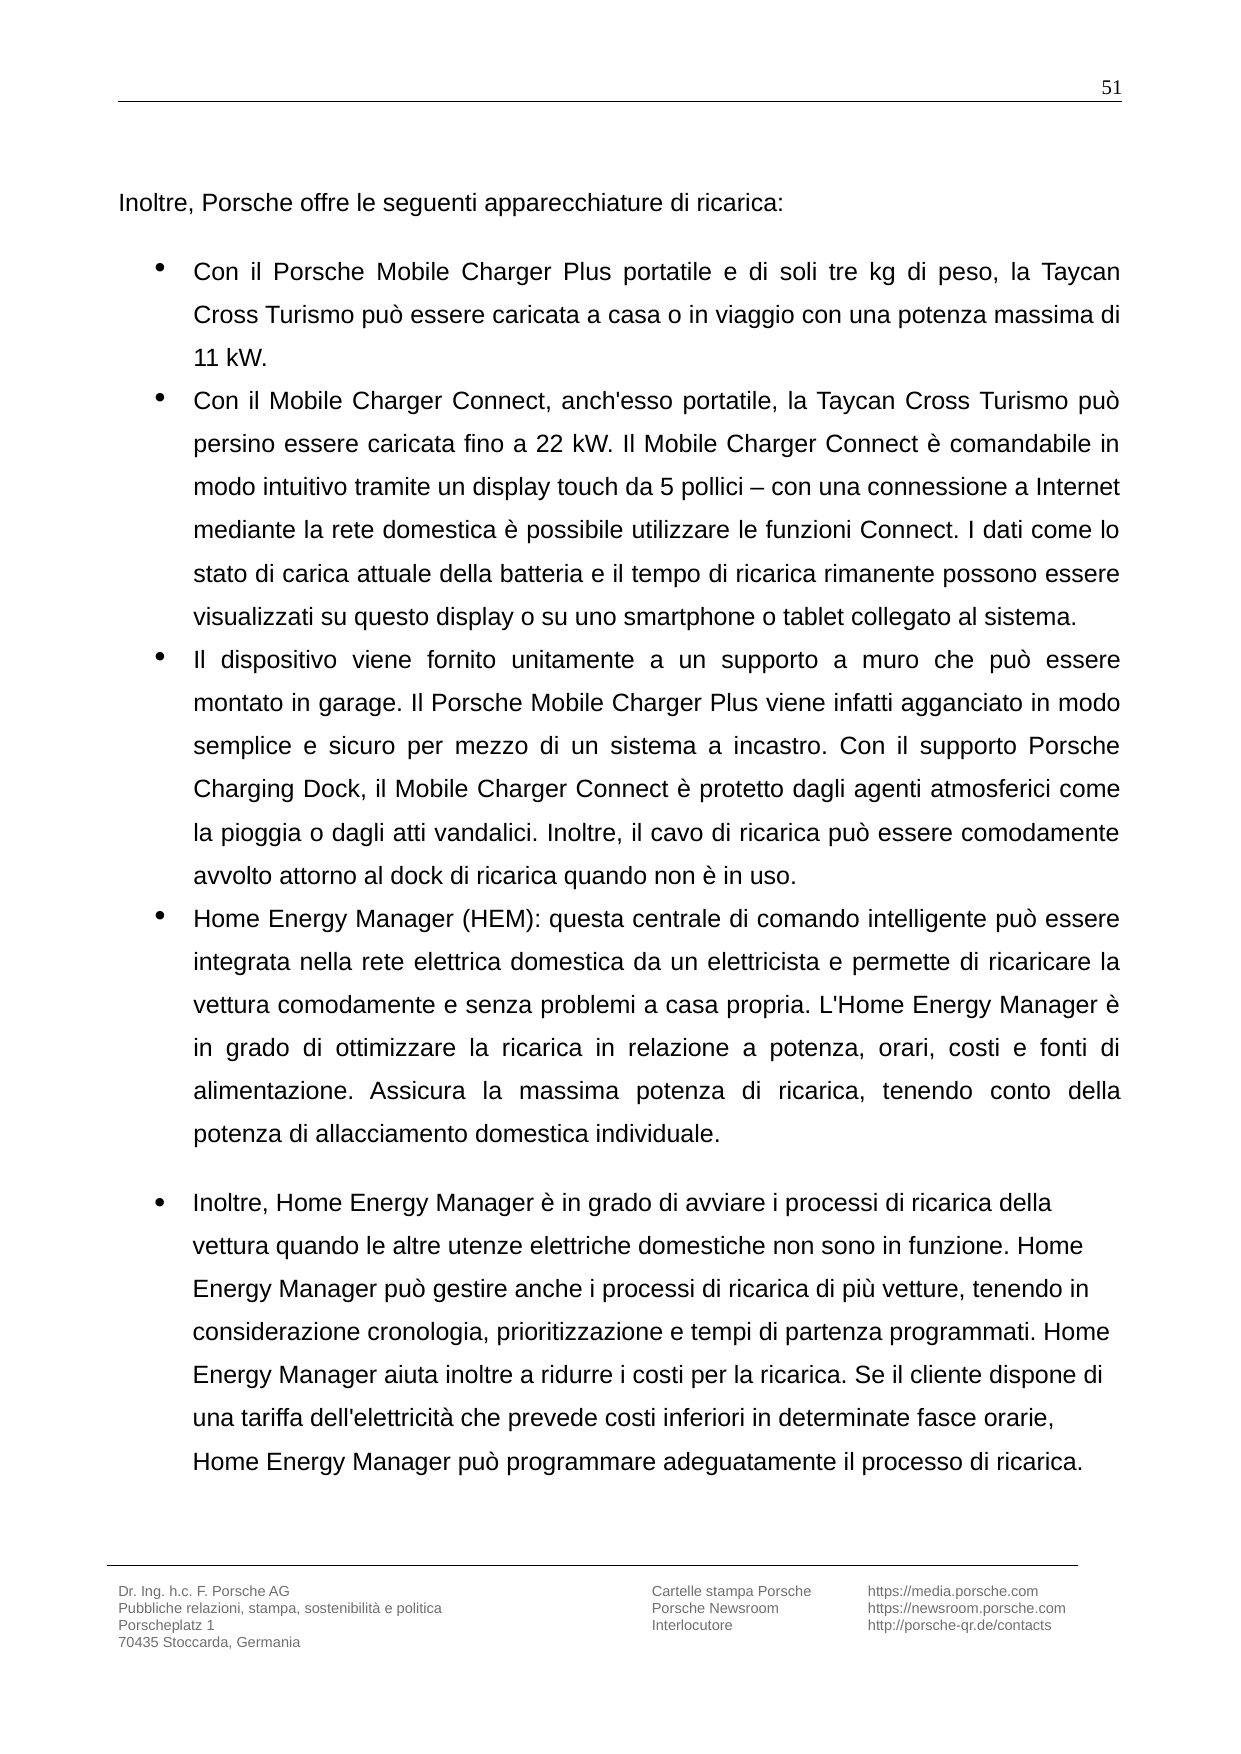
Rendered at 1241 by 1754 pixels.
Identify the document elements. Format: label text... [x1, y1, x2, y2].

list Home Energy Manager (HEM): questa centrale di comando intelligente può essere integrata nella rete elettrica domestica da un elettricista e permette di ricaricare la vettura comodamente e senza problemi a casa propria. L'Home Energy Manager è in grado di ottimizzare la ricarica in relazione a potenza, orari, costi e fonti di alimentazione. Assicura la massima potenza di ricarica, tenendo conto della potenza di allacciamento domestica individuale. [156, 904, 1122, 1148]
list Il dispositivo viene fornito unitamente a un supporto a muro che può essere montato in garage. Il Porsche Mobile Charger Plus viene infatti agganciato in modo semplice e sicuro per mezzo di un sistema a incastro. Con il supporto Porsche Charging Dock, il Mobile Charger Connect è protetto dagli agenti atmosferici come la pioggia o dagli atti vandalici. Inoltre, il cavo di ricarica può essere comodamente avvolto attorno al dock di ricarica quando non è in uso. [156, 645, 1122, 889]
text Inoltre, Porsche offre le seguenti apparecchiature di ricarica: [118, 188, 1122, 217]
list Con il Mobile Charger Connect, anch'esso portatile, la Taycan Cross Turismo può persino essere caricata fino a 22 kW. Il Mobile Charger Connect è comandabile in modo intuitivo tramite un display touch da 5 pollici – con una connessione a Internet mediante la rete domestica è possibile utilizzare le funzioni Connect. I dati come lo stato di carica attuale della batteria e il tempo di ricarica rimanente possono essere visualizzati su questo display o su uno smartphone o tablet collegato al sistema. [156, 386, 1122, 631]
list Inoltre, Home Energy Manager è in grado di avviare i processi di ricarica della vettura quando le altre utenze elettriche domestiche non sono in funzione. Home Energy Manager può gestire anche i processi di ricarica di più vetture, tenendo in considerazione cronologia, prioritizzazione e tempi di partenza programmati. Home Energy Manager aiuta inoltre a ridurre i costi per la ricarica. Se il cliente dispone di una tariffa dell'elettricità che prevede costi inferiori in determinate fasce orarie, Home Energy Manager può programmare adeguatamente il processo di ricarica. [155, 1188, 1122, 1475]
list Con il Porsche Mobile Charger Plus portatile e di soli tre kg di peso, la Taycan Cross Turismo può essere caricata a casa o in viaggio con una potenza massima di 11 kW. [156, 257, 1122, 372]
